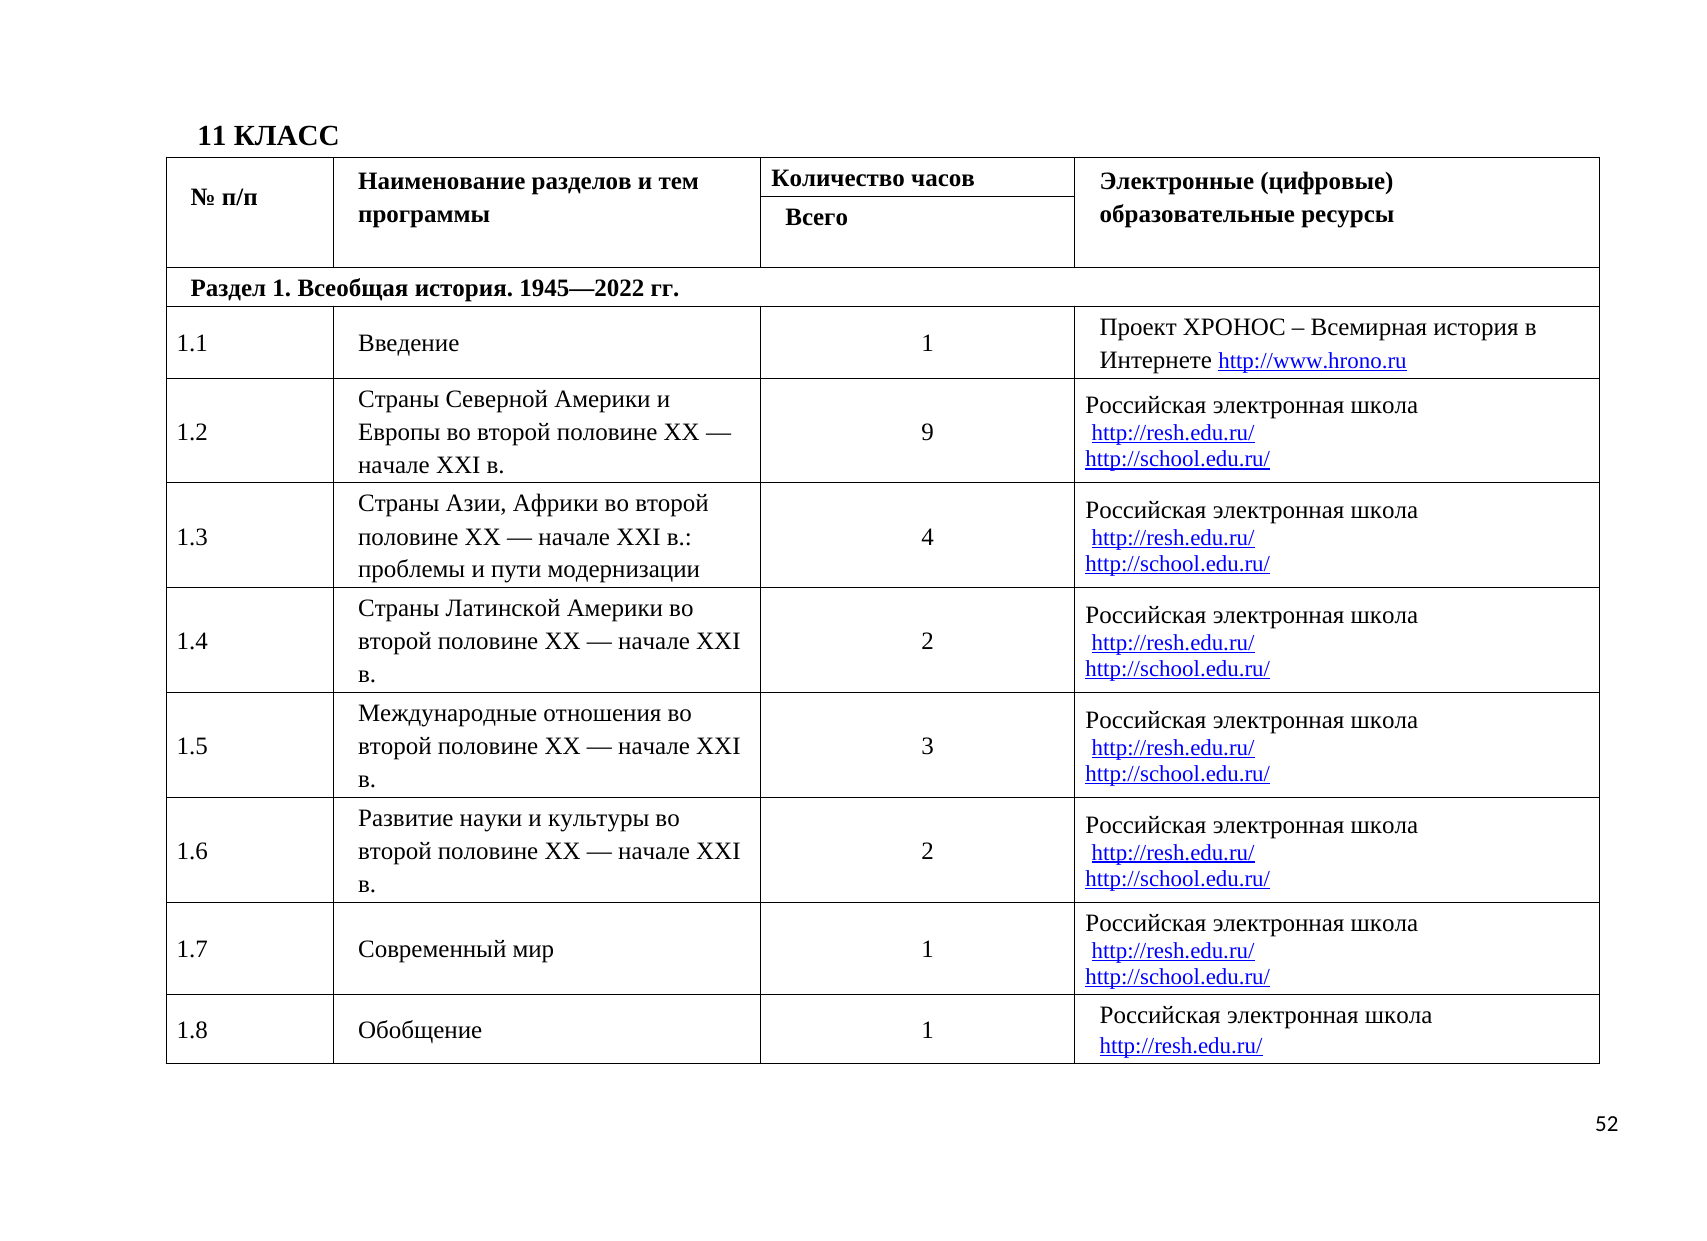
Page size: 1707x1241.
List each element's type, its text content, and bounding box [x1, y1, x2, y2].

table_cell Международные отношения во второй половине ХХ — начале XXI в. [334, 693, 760, 797]
table_cell 1.8 [167, 995, 333, 1062]
table_header Наименование разделов и тем программы [334, 158, 760, 267]
table_cell Современный мир [334, 903, 760, 993]
table_cell Российская электронная школа http://resh.edu.ru/ http://school.edu.ru/ [1075, 693, 1599, 797]
table_cell 1 [761, 903, 1074, 993]
table_cell Российская электронная школа http://resh.edu.ru/ http://school.edu.ru/ [1075, 483, 1599, 587]
table_cell Проект ХРОНОС – Всемирная история в Интернете http://www.hrono.ru [1075, 307, 1599, 377]
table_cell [1075, 903, 1599, 993]
table_cell 1 [761, 995, 1074, 1062]
table_cell Страны Азии, Африки во второй половине ХХ — начале XXI в.: проблемы и пути модернизации [334, 483, 760, 587]
table_cell 1.3 [167, 483, 333, 587]
table_cell 1 [761, 307, 1074, 377]
table_cell Всего [761, 197, 1074, 267]
table_cell 1.5 [167, 693, 333, 797]
table_cell Российская электронная школа http://resh.edu.ru/ http://school.edu.ru/ [1075, 588, 1599, 692]
table_cell 1.2 [167, 379, 333, 482]
table_cell 2 [761, 798, 1074, 902]
table_cell Страны Латинской Америки во второй половине ХХ — начале XXI в. [334, 588, 760, 692]
table_cell 3 [761, 693, 1074, 797]
table_cell Российская электронная школа http://resh.edu.ru/ [1075, 995, 1599, 1062]
table_cell 1.7 [167, 903, 333, 993]
table_cell 9 [761, 379, 1074, 482]
table_cell 1.4 [167, 588, 333, 692]
table_cell Введение [334, 307, 760, 377]
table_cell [1075, 798, 1599, 902]
text 11 КЛАСС [190, 118, 1618, 152]
table_cell Раздел 1. Всеобщая история. 1945—2022 гг. [167, 268, 1599, 306]
table_header Количество часов [761, 158, 1074, 196]
table_cell Обобщение [334, 995, 760, 1062]
table_header Электронные (цифровые) образовательные ресурсы [1075, 158, 1599, 267]
table_cell 1.1 [167, 307, 333, 377]
table_cell Развитие науки и культуры во второй половине ХХ — начале XXI в. [334, 798, 760, 902]
table_cell Страны Северной Америки и Европы во второй половине ХХ — начале XXI в. [334, 379, 760, 482]
table_cell Российская электронная школа http://resh.edu.ru/ http://school.edu.ru/ [1075, 379, 1599, 482]
table_header № п/п [167, 158, 333, 267]
table_cell 2 [761, 588, 1074, 692]
table_cell 4 [761, 483, 1074, 587]
table_cell 1.6 [167, 798, 333, 902]
